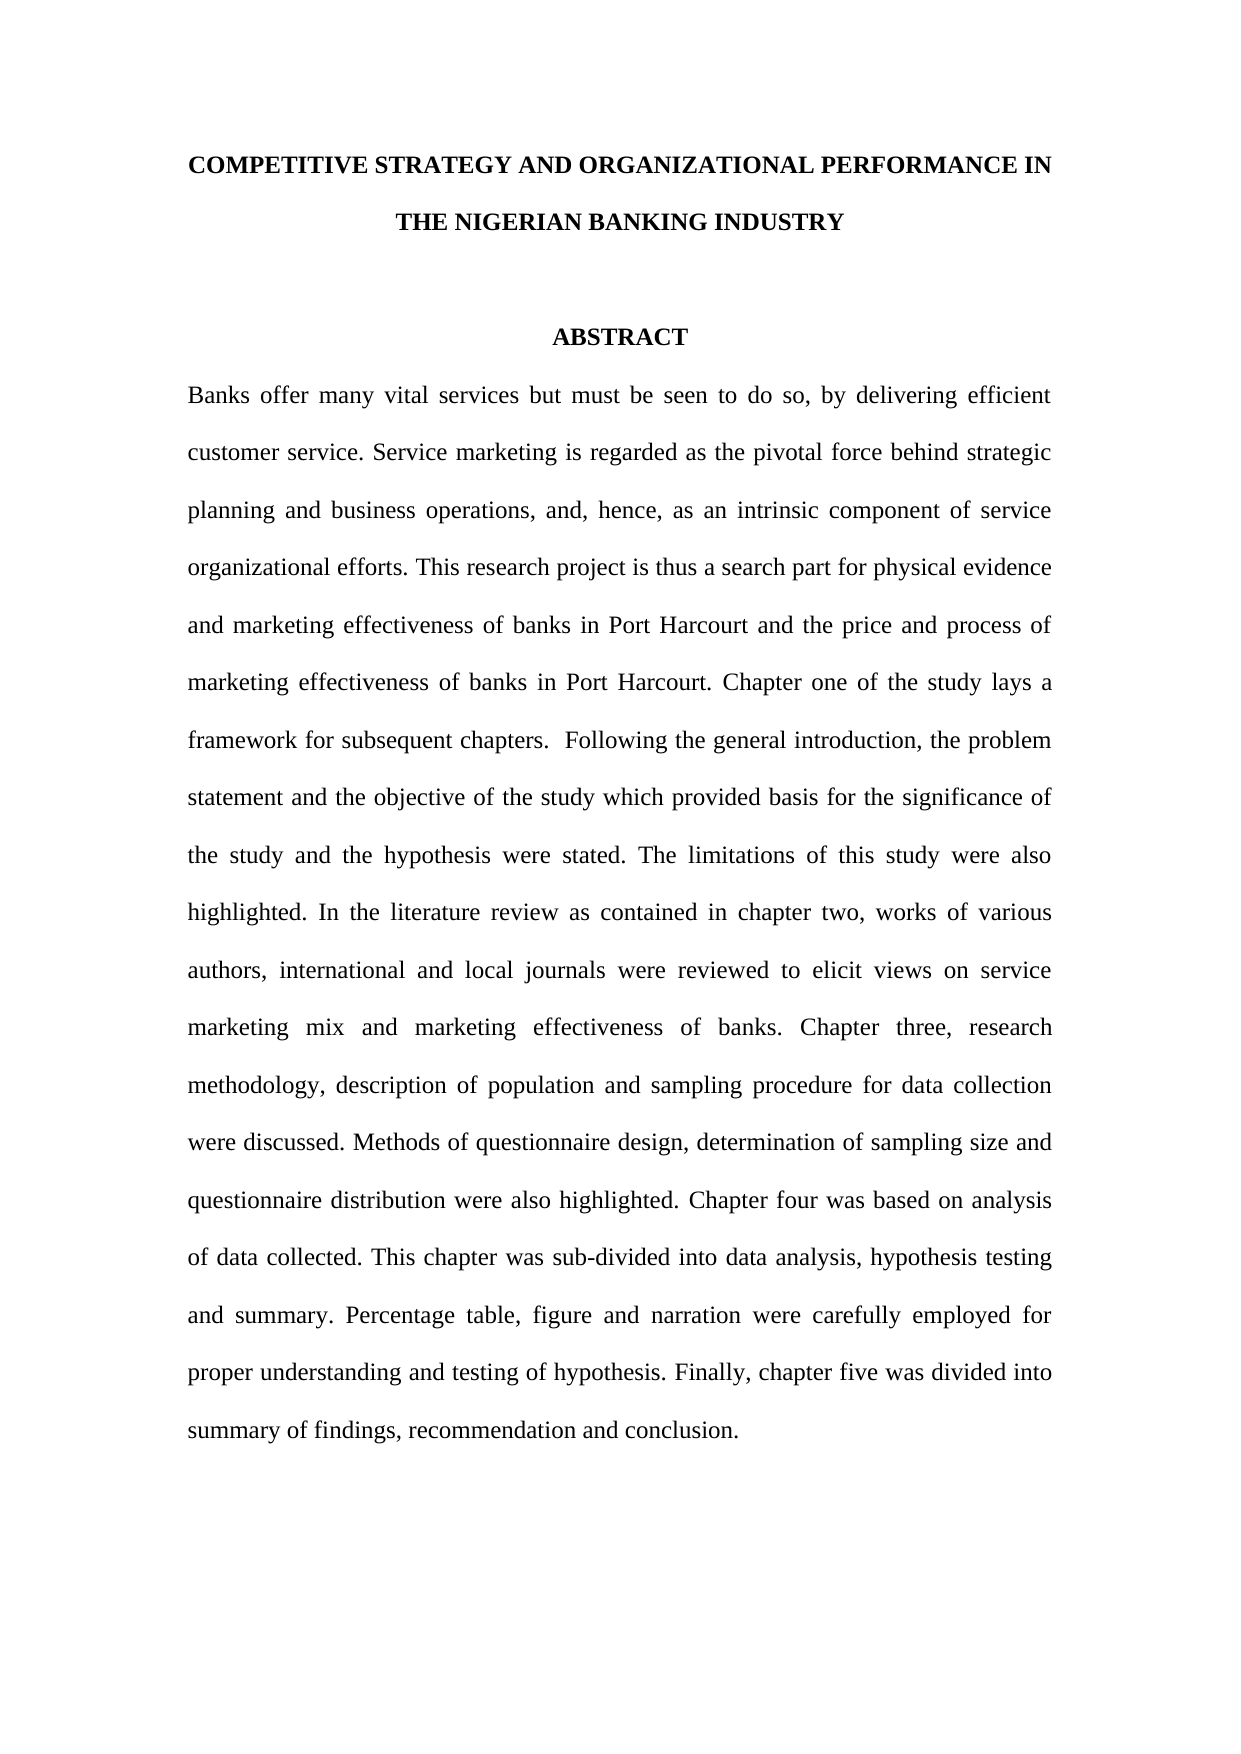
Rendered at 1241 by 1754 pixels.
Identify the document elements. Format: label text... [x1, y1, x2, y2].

text Banks offer many vital services but must be seen to do so, by delivering efficient customer service. Service marketing is regarded as the pivotal force behind strategic planning and business operations, and, hence, as an intrinsic component of service organizational efforts. This research project is thus a search part for physical evidence and marketing effectiveness of banks in Port Harcourt and the price and process of marketing effectiveness of banks in Port Harcourt. Chapter one of the study lays a framework for subsequent chapters. Following the general introduction, the problem statement and the objective of the study which provided basis for the significance of the study and the hypothesis were stated. The limitations of this study were also highlighted. In the literature review as contained in chapter two, works of various authors, international and local journals were reviewed to elicit views on service marketing mix and marketing effectiveness of banks. Chapter three, research methodology, description of population and sampling procedure for data collection were discussed. Methods of questionnaire design, determination of sampling size and questionnaire distribution were also highlighted. Chapter four was based on analysis of data collected. This chapter was sub-divided into data analysis, hypothesis testing and summary. Percentage table, figure and narration were carefully employed for proper understanding and testing of hypothesis. Finally, chapter five was divided into summary of findings, recommendation and conclusion. [187, 380, 1053, 1444]
text COMPETITIVE STRATEGY AND ORGANIZATIONAL PERFORMANCE IN THE NIGERIAN BANKING INDUSTRY [187, 150, 1053, 236]
text ABSTRACT [187, 322, 1053, 351]
